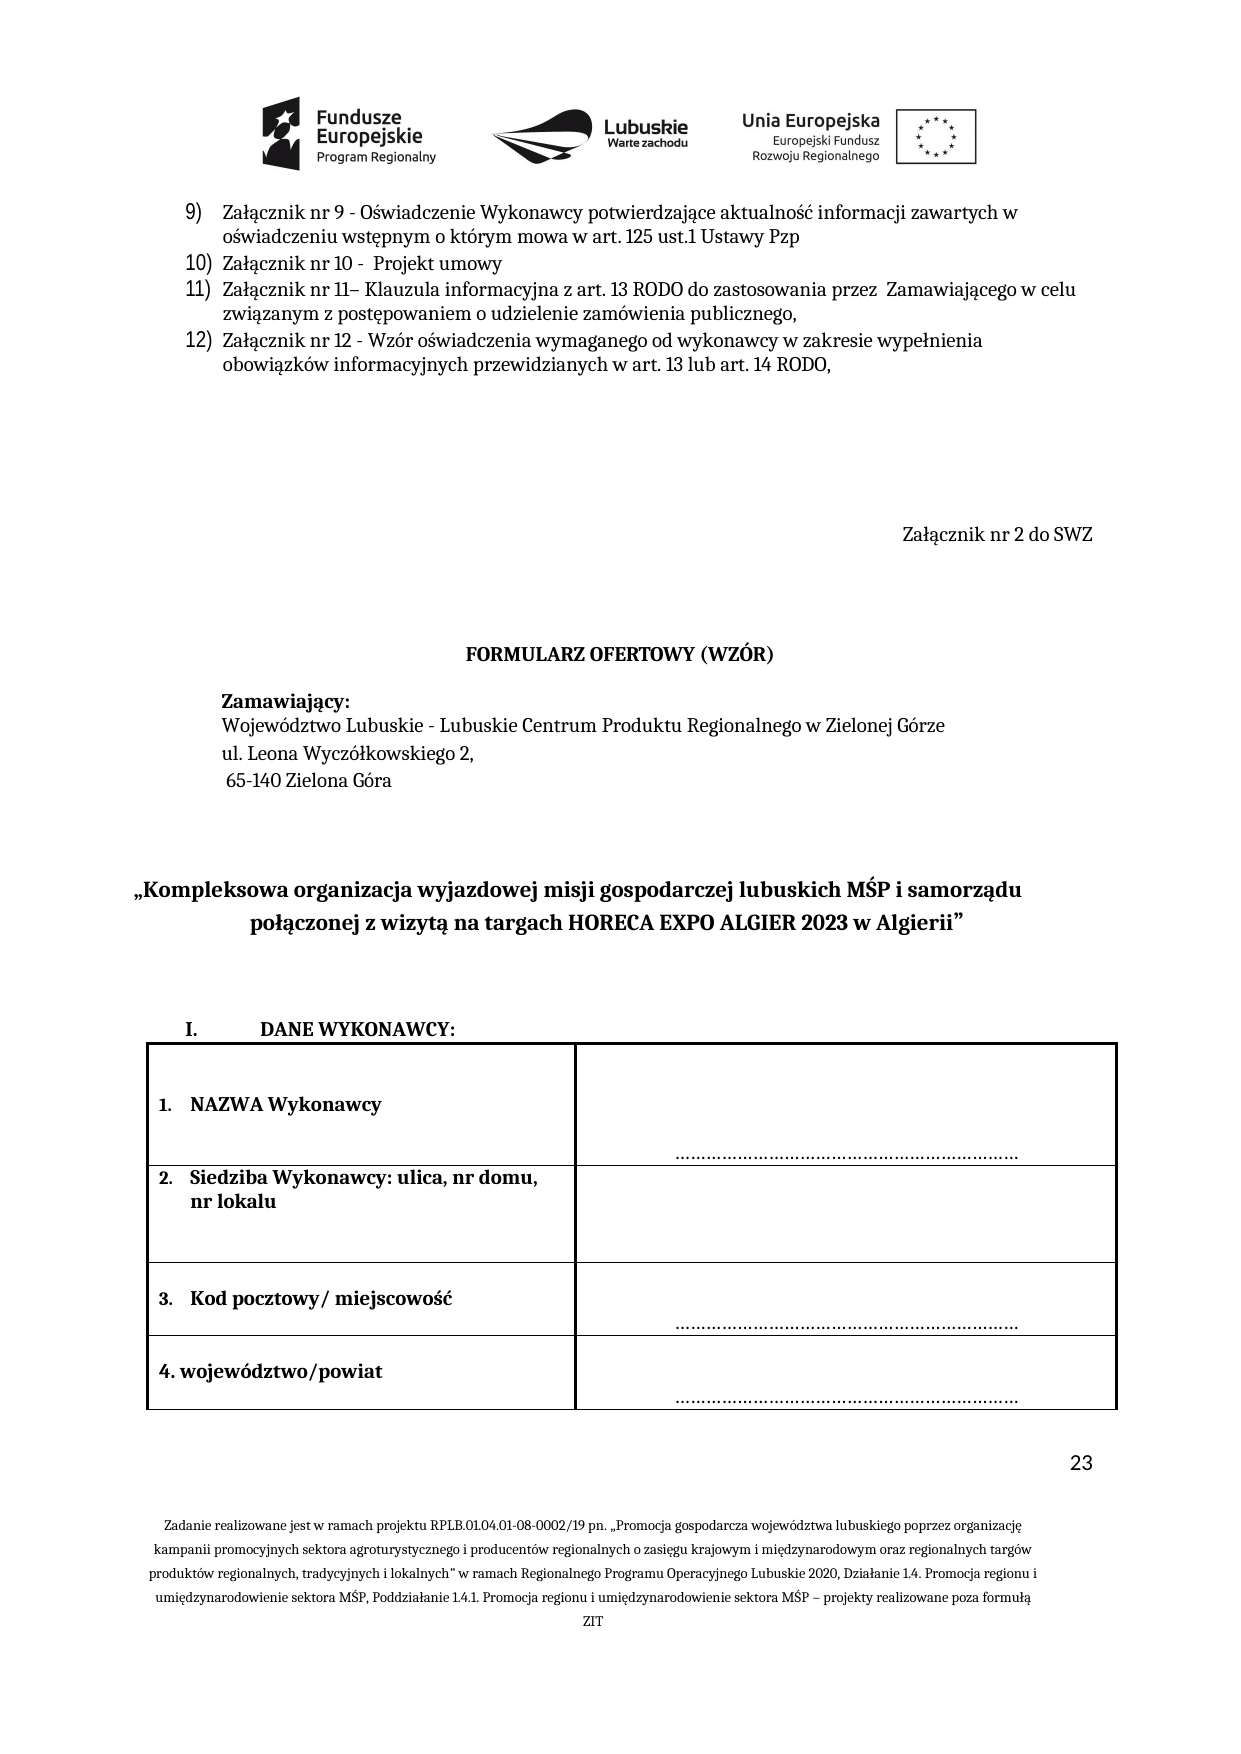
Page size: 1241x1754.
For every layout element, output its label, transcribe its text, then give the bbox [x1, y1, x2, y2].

table_cell ………………………………………………………… [577, 1336, 1115, 1408]
table_cell Kod pocztowy/ miejscowość [149, 1263, 574, 1335]
list Załącznik nr 11– Klauzula informacyjna z art. 13 RODO do zastosowania przez Zamawiającego w celu związanym z postępowaniem o udzielenie zamówienia publicznego, [185, 275, 1093, 326]
list DANE WYKONAWCY: [185, 1018, 1093, 1042]
text Załącznik nr 2 do SWZ [148, 522, 1093, 546]
text „Kompleksowa organizacja wyjazdowej misji gospodarczej lubuskich MŚP i samorządu połączonej z wizytą na targach HORECA EXPO ALGIER 2023 w Algierii” [91, 877, 1066, 937]
table_header ………………………………………………………… [577, 1045, 1115, 1165]
list Załącznik nr 12 - Wzór oświadczenia wymaganego od wykonawcy w zakresie wypełnienia obowiązków informacyjnych przewidzianych w art. 13 lub art. 14 RODO, [185, 326, 1093, 376]
picture [236, 73, 1004, 198]
text Zamawiający: [148, 690, 1093, 714]
table_header NAZWA Wykonawcy [149, 1045, 574, 1165]
list Załącznik nr 10 - Projekt umowy [185, 248, 1093, 275]
list Załącznik nr 9 - Oświadczenie Wykonawcy potwierdzające aktualność informacji zawartych w oświadczeniu wstępnym o którym mowa w art. 125 ust.1 Ustawy Pzp [185, 198, 1093, 248]
table_cell [577, 1166, 1115, 1262]
table_cell ………………………………………………………… [577, 1263, 1115, 1335]
text Województwo Lubuskie - Lubuskie Centrum Produktu Regionalnego w Zielonej Górze [148, 714, 1093, 738]
text ul. Leona Wyczółkowskiego 2, [148, 742, 1093, 766]
table_cell 4. województwo/powiat [149, 1336, 574, 1408]
table_cell Siedziba Wykonawcy: ulica, nr domu, nr lokalu [149, 1166, 574, 1262]
text FORMULARZ OFERTOWY (WZÓR) [148, 642, 1093, 666]
text 65-140 Zielona Góra [148, 769, 1093, 793]
